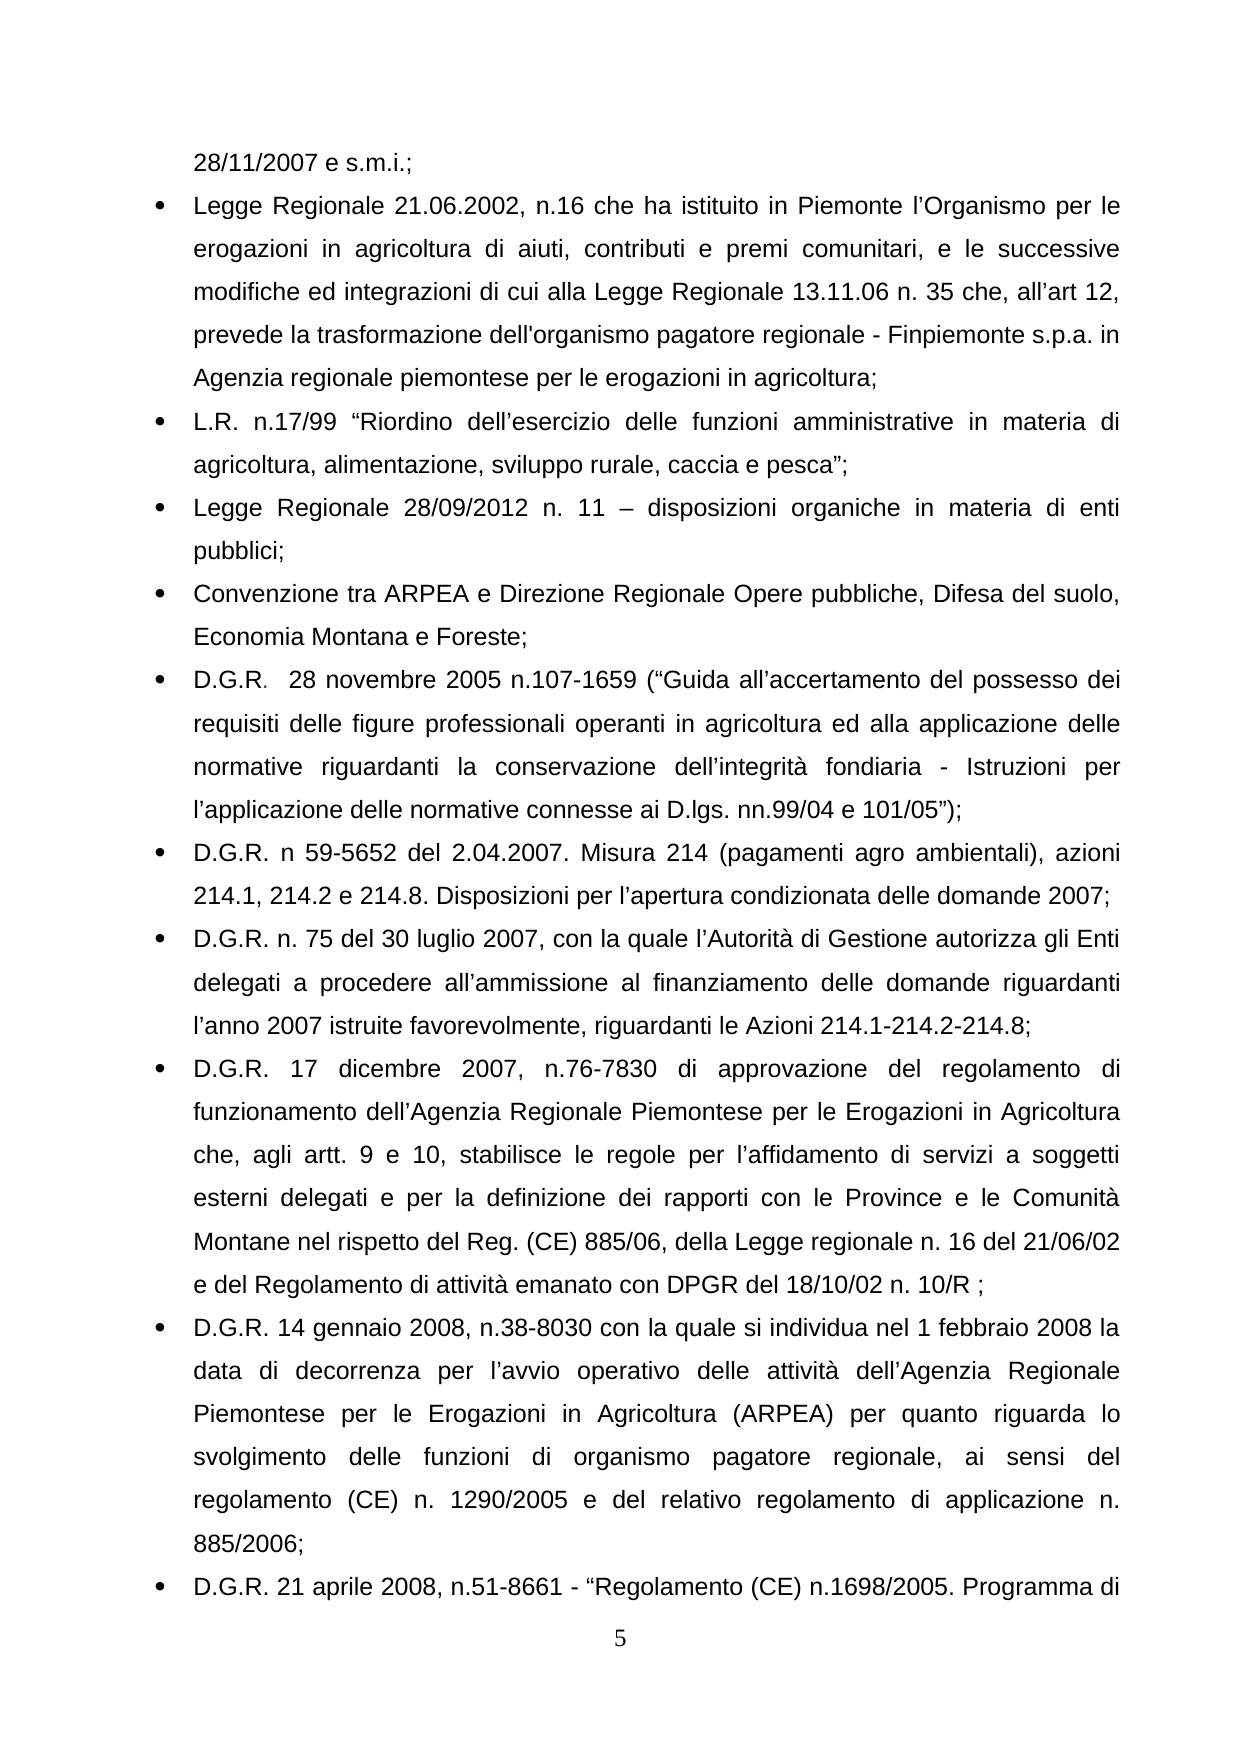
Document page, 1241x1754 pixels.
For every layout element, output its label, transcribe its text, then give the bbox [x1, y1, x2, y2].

list D.G.R. 14 gennaio 2008, n.38-8030 con la quale si individua nel 1 febbraio 2008 la data di decorrenza per l’avvio operativo delle attività dell’Agenzia Regionale Piemontese per le Erogazioni in Agricoltura (ARPEA) per quanto riguarda lo svolgimento delle funzioni di organismo pagatore regionale, ai sensi del regolamento (CE) n. 1290/2005 e del relativo regolamento di applicazione n. 885/2006; [156, 1313, 1122, 1557]
list L.R. n.17/99 “Riordino dell’esercizio delle funzioni amministrative in materia di agricoltura, alimentazione, sviluppo rurale, caccia e pesca”; [156, 406, 1122, 478]
list D.G.R. 28 novembre 2005 n.107-1659 (“Guida all’accertamento del possesso dei requisiti delle figure professionali operanti in agricoltura ed alla applicazione delle normative riguardanti la conservazione dell’integrità fondiaria - Istruzioni per l’applicazione delle normative connesse ai D.lgs. nn.99/04 e 101/05”); [156, 666, 1122, 824]
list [156, 1572, 1122, 1601]
list D.G.R. n. 75 del 30 luglio 2007, con la quale l’Autorità di Gestione autorizza gli Enti delegati a procedere all’ammissione al finanziamento delle domande riguardanti l’anno 2007 istruite favorevolmente, riguardanti le Azioni 214.1-214.2-214.8; [156, 924, 1122, 1039]
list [156, 148, 1122, 176]
list Legge Regionale 28/09/2012 n. 11 – disposizioni organiche in materia di enti pubblici; [156, 493, 1122, 565]
list Convenzione tra ARPEA e Direzione Regionale Opere pubbliche, Difesa del suolo, Economia Montana e Foreste; [156, 579, 1122, 651]
list D.G.R. 17 dicembre 2007, n.76-7830 di approvazione del regolamento di funzionamento dell’Agenzia Regionale Piemontese per le Erogazioni in Agricoltura che, agli artt. 9 e 10, stabilisce le regole per l’affidamento di servizi a soggetti esterni delegati e per la definizione dei rapporti con le Province e le Comunità Montane nel rispetto del Reg. (CE) 885/06, della Legge regionale n. 16 del 21/06/02 e del Regolamento di attività emanato con DPGR del 18/10/02 n. 10/R ; [156, 1054, 1122, 1298]
list D.G.R. n 59-5652 del 2.04.2007. Misura 214 (pagamenti agro ambientali), azioni 214.1, 214.2 e 214.8. Disposizioni per l’apertura condizionata delle domande 2007; [156, 838, 1122, 910]
list Legge Regionale 21.06.2002, n.16 che ha istituito in Piemonte l’Organismo per le erogazioni in agricoltura di aiuti, contributi e premi comunitari, e le successive modifiche ed integrazioni di cui alla Legge Regionale 13.11.06 n. 35 che, all’art 12, prevede la trasformazione dell'organismo pagatore regionale - Finpiemonte s.p.a. in Agenzia regionale piemontese per le erogazioni in agricoltura; [156, 191, 1122, 392]
